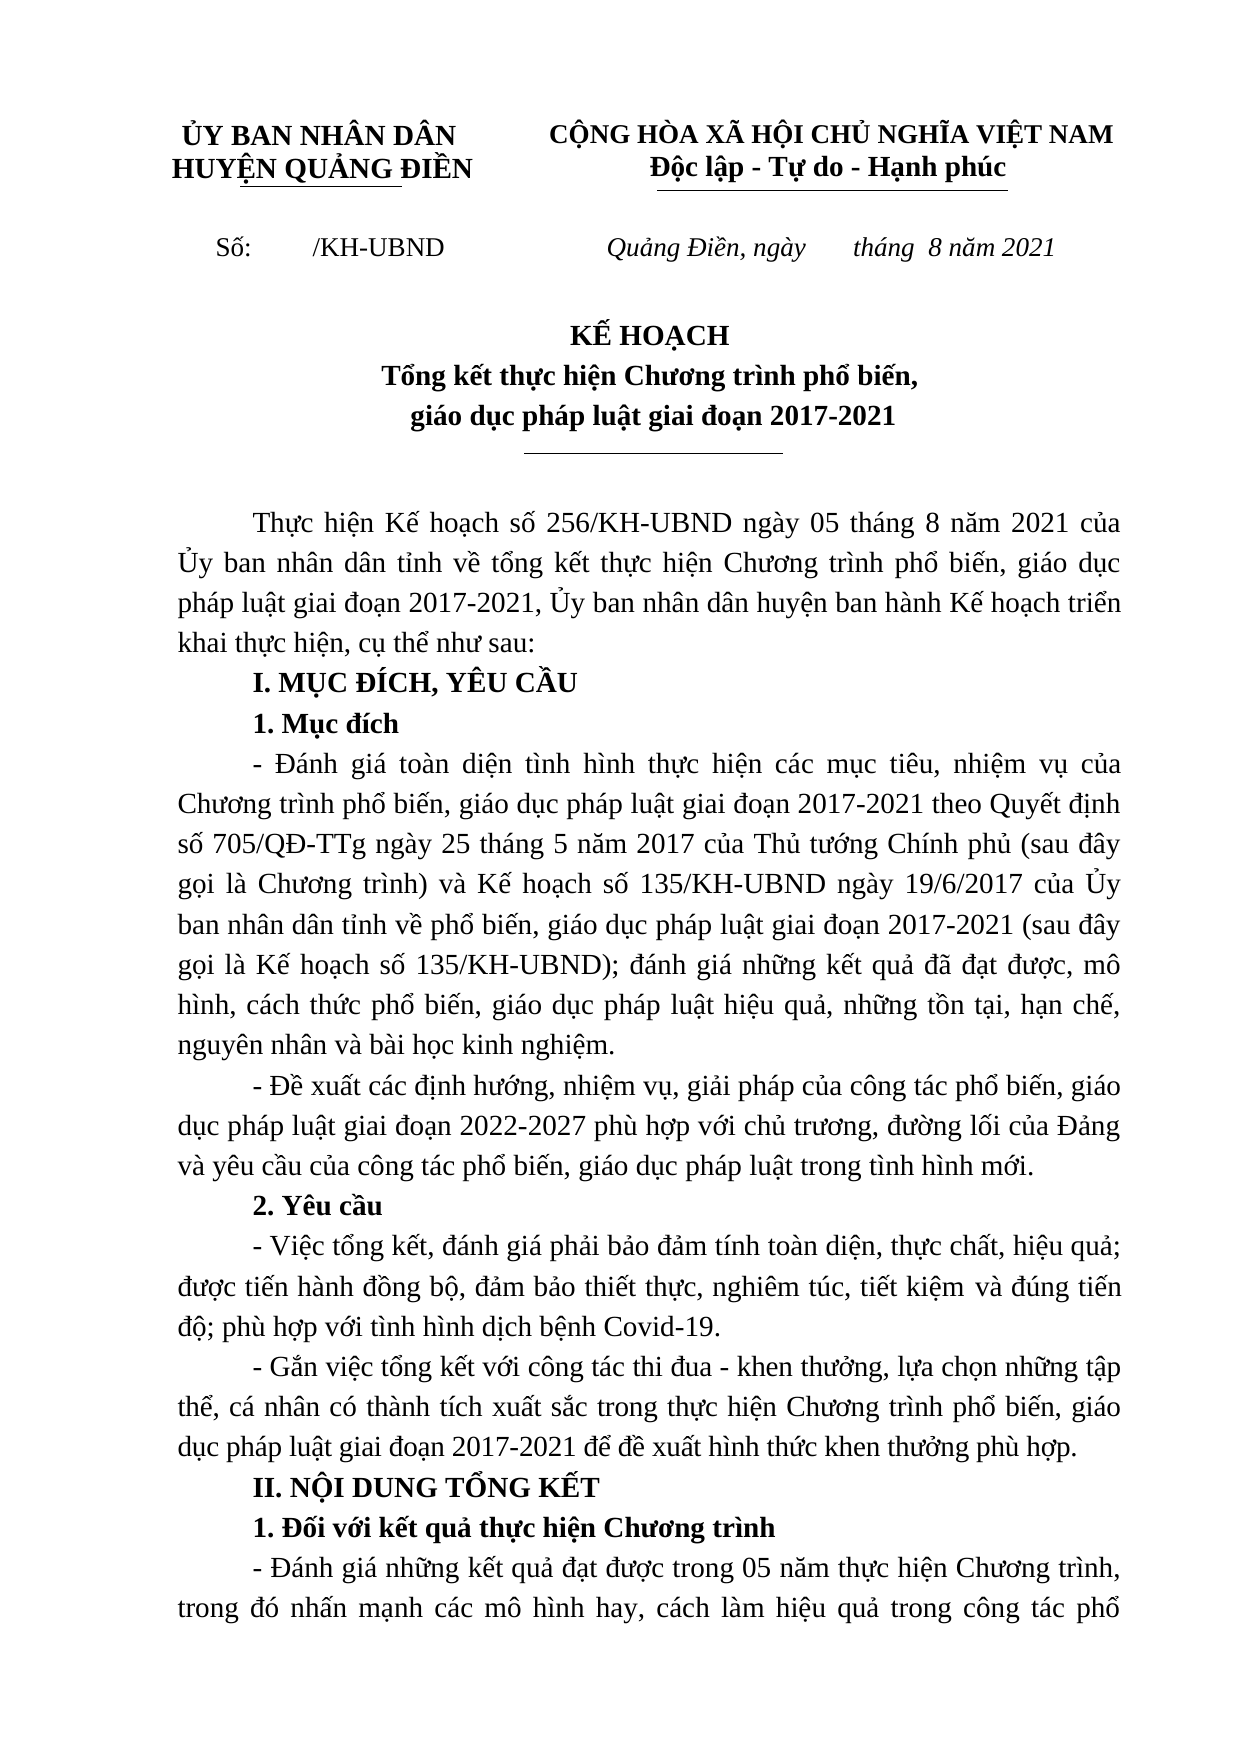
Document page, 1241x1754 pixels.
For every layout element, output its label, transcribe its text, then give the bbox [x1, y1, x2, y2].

text Thực hiện Kế hoạch số 256/KH-UBND ngày 05 tháng 8 năm 2021 của Ủy ban nhân dân tỉnh về tổng kết thực hiện Chương trình phổ biến, giáo dục pháp luật giai đoạn 2017-2021, Ủy ban nhân dân huyện ban hành Kế hoạch triển khai thực hiện, cụ thể như sau: [177, 505, 1122, 659]
text - Đề xuất các định hướng, nhiệm vụ, giải pháp của công tác phổ biến, giáo dục pháp luật giai đoạn 2022-2027 phù hợp với chủ trương, đường lối của Đảng và yêu cầu của công tác phổ biến, giáo dục pháp luật trong tình hình mới. [177, 1068, 1122, 1182]
text 2. Yêu cầu [177, 1188, 1122, 1222]
text Tổng kết thực hiện Chương trình phổ biến, [177, 358, 1122, 392]
text - Đánh giá toàn diện tình hình thực hiện các mục tiêu, nhiệm vụ của Chương trình phổ biến, giáo dục pháp luật giai đoạn 2017-2021 theo Quyết định số 705/QĐ-TTg ngày 25 tháng 5 năm 2017 của Thủ tướng Chính phủ (sau đây gọi là Chương trình) và Kế hoạch số 135/KH-UBND ngày 19/6/2017 của Ủy ban nhân dân tỉnh về phổ biến, giáo dục pháp luật giai đoạn 2017-2021 (sau đây gọi là Kế hoạch số 135/KH-UBND); đánh giá những kết quả đã đạt được, mô hình, cách thức phổ biến, giáo dục pháp luật hiệu quả, những tồn tại, hạn chế, nguyên nhân và bài học kinh nghiệm. [177, 746, 1122, 1061]
table_header ỦY BAN NHÂN DÂN HUYỆN QUẢNG ĐIỀN [130, 118, 493, 231]
table_cell Quảng Điền, ngày tháng 8 năm 2021 [493, 231, 1169, 275]
text KẾ HOẠCH [177, 318, 1122, 352]
table_header CỘNG HÒA XÃ HỘI CHỦ NGHĨA VIỆT Độc lập - Tự do - Hạnh phúc [493, 118, 1169, 231]
text - Gắn việc tổng kết với công tác thi đua - khen thưởng, lựa chọn những tập thể, cá nhân có thành tích xuất sắc trong thực hiện Chương trình phổ biến, giáo dục pháp luật giai đoạn 2017-2021 để đề xuất hình thức khen thưởng phù hợp. [177, 1349, 1122, 1463]
text I. MỤC ĐÍCH, YÊU CẦU [177, 666, 1122, 699]
text giáo dục pháp luật giai đoạn 2017-2021 [177, 398, 1122, 432]
text 1. Đối với kết quả thực hiện Chương trình [177, 1510, 1122, 1543]
table_cell Số: /KH-UBND [130, 231, 493, 275]
text 1. Mục đích [177, 706, 1122, 739]
text - Việc tổng kết, đánh giá phải bảo đảm tính toàn diện, thực chất, hiệu quả; được tiến hành đồng bộ, đảm bảo thiết thực, nghiêm túc, tiết kiệm và đúng tiến độ; phù hợp với tình hình dịch bệnh Covid-19. [177, 1228, 1122, 1342]
text II. NỘI DUNG TỔNG KẾT [177, 1470, 1122, 1503]
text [177, 1550, 1122, 1624]
